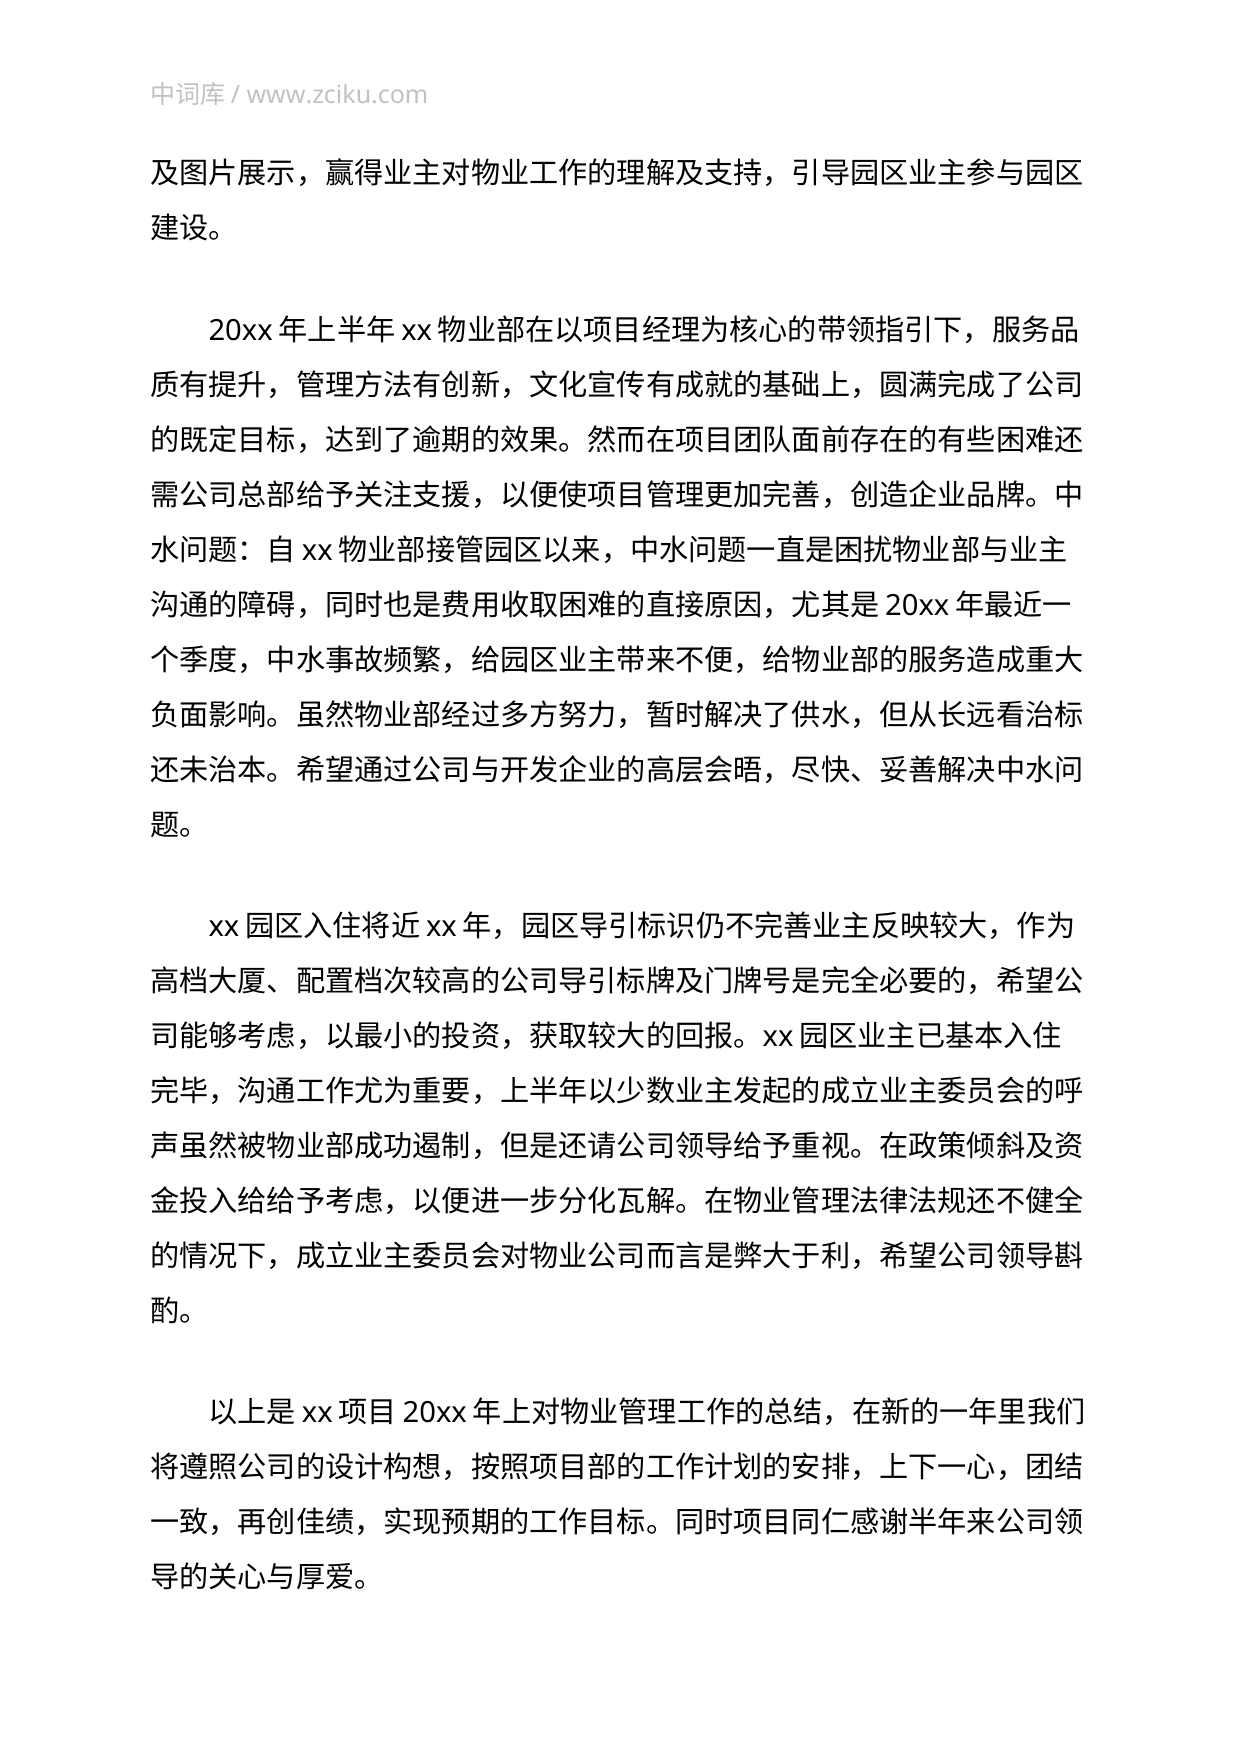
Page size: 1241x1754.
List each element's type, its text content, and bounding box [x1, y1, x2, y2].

text xx园区入住将近xx年，园区导引标识仍不完善业主反映较大，作为高档大厦、配置档次较高的公司导引标牌及门牌号是完全必要的，希望公司能够考虑，以最小的投资，获取较大的回报。xx园区业主已基本入住完毕，沟通工作尤为重要，上半年以少数业主发起的成立业主委员会的呼声虽然被物业部成功遏制，但是还请公司领导给予重视。在政策倾斜及资金投入给给予考虑，以便进一步分化瓦解。在物业管理法律法规还不健全的情况下，成立业主委员会对物业公司而言是弊大于利，希望公司领导斟酌。 [150, 903, 1090, 1329]
text 以上是xx项目20xx年上对物业管理工作的总结，在新的一年里我们将遵照公司的设计构想，按照项目部的工作计划的安排，上下一心，团结一致，再创佳绩，实现预期的工作目标。同时项目同仁感谢半年来公司领导的关心与厚爱。 [150, 1389, 1090, 1596]
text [150, 150, 1090, 247]
text 20xx年上半年xx物业部在以项目经理为核心的带领指引下，服务品质有提升，管理方法有创新，文化宣传有成就的基础上，圆满完成了公司的既定目标，达到了逾期的效果。然而在项目团队面前存在的有些困难还需公司总部给予关注支援，以便使项目管理更加完善，创造企业品牌。中水问题：自xx物业部接管园区以来，中水问题一直是困扰物业部与业主沟通的障碍，同时也是费用收取困难的直接原因，尤其是20xx年最近一个季度，中水事故频繁，给园区业主带来不便，给物业部的服务造成重大负面影响。虽然物业部经过多方努力，暂时解决了供水，但从长远看治标还未治本。希望通过公司与开发企业的高层会晤，尽快、妥善解决中水问题。 [150, 307, 1090, 843]
